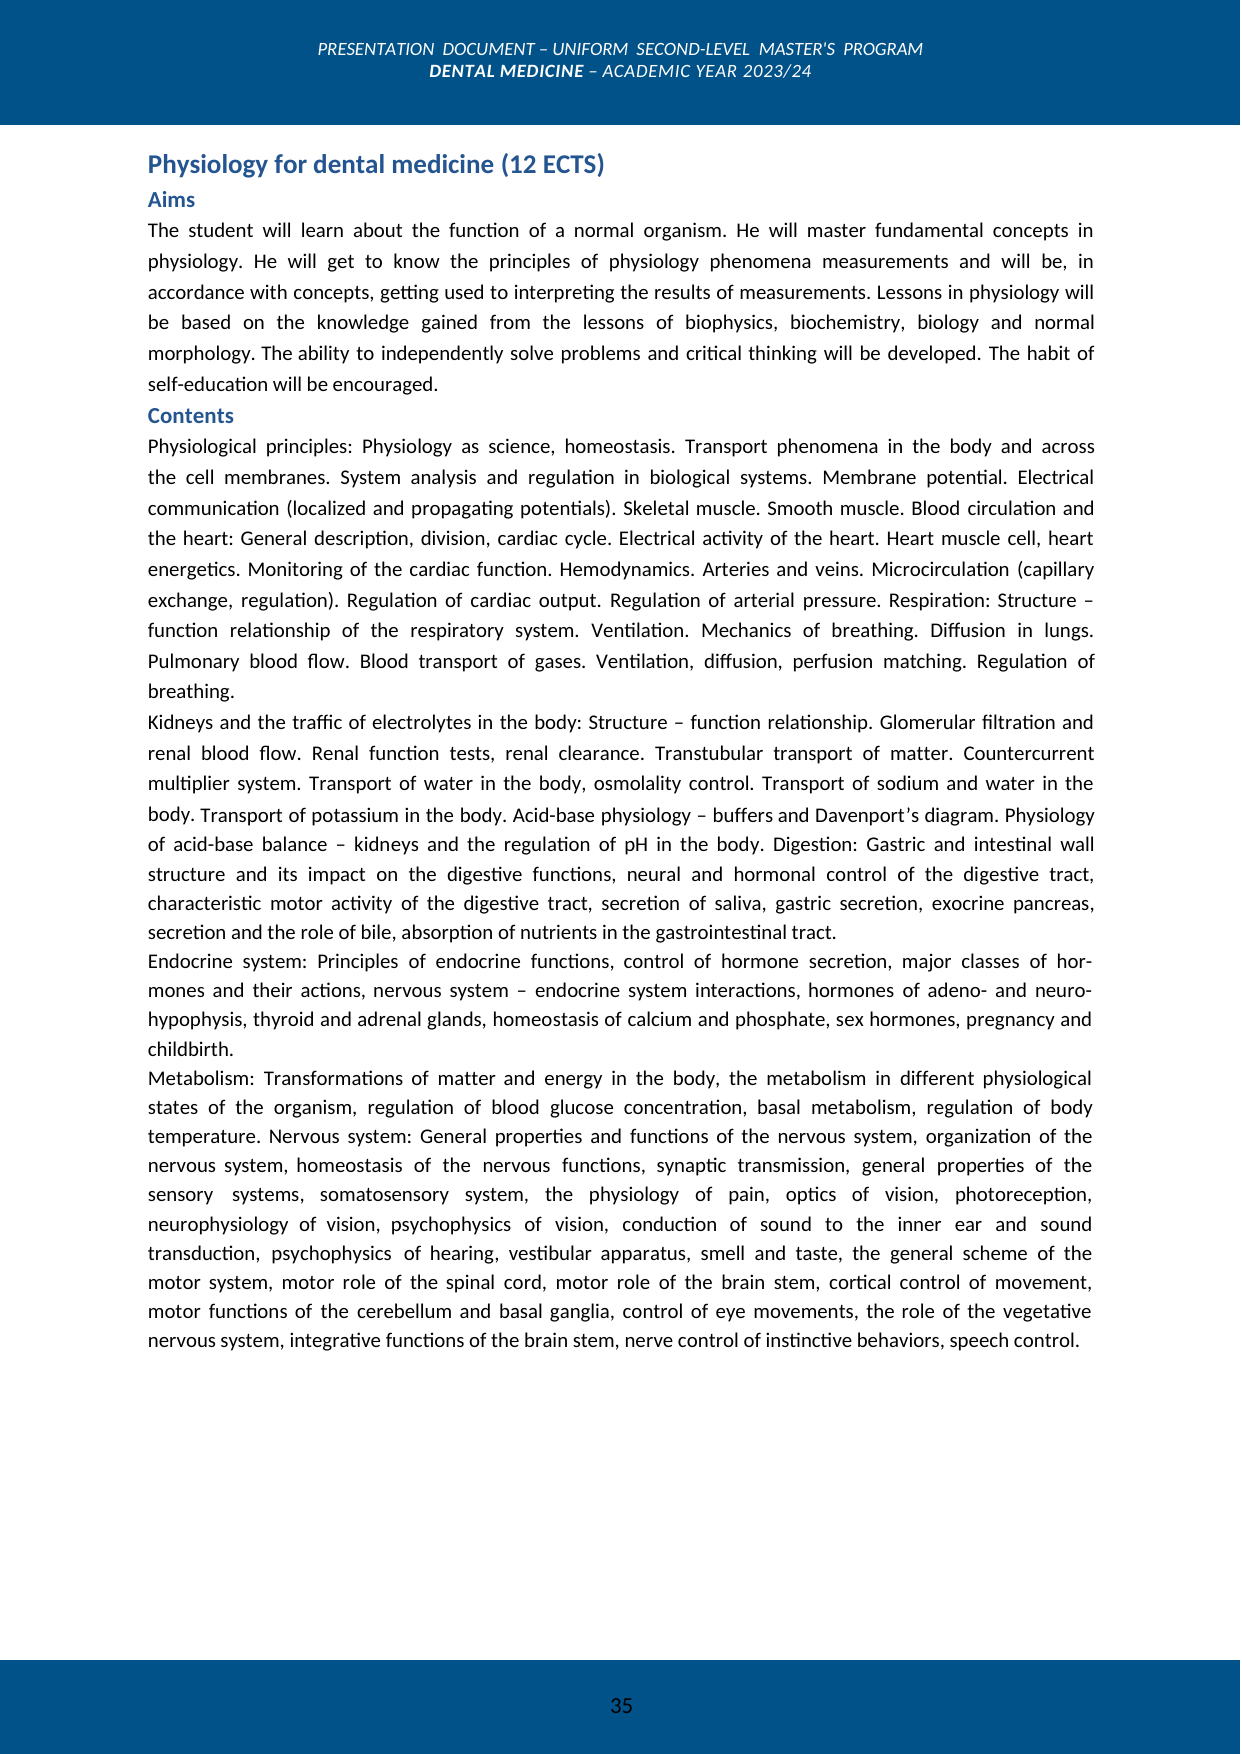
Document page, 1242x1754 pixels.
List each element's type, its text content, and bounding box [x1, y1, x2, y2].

text The student will learn about the function of a normal organism. He will master fundamental concepts in physiology. He will get to know the principles of physiology phenomena measurements and will be, in accordance with concepts, getting used to interpreting the results of measurements. Lessons in physiology will be based on the knowledge gained from the lessons of biophysics, biochemistry, biology and normal morphology. The ability to independently solve problems and critical thinking will be developed. The habit of self-education will be encouraged. [148, 218, 1095, 397]
text Aims [148, 186, 1095, 213]
text Kidneys and the traffic of electrolytes in the body: Structure – function relationship. Glomerular filtration and renal blood flow. Renal function tests, renal clearance. Transtubular transport of matter. Countercurrent multiplier system. Transport of water in the body, osmolality control. Transport of sodium and water in the body. Transport of potassium in the body. Acid-base physiology – buffers and Davenport’s diagram. Physiology of acid-base balance – kidneys and the regulation of pH in the body. Digestion: Gastric and intestinal wall structure and its impact on the digestive functions, neural and hormonal control of the digestive tract, characteristic motor activity of the digestive tract, secretion of saliva, gastric secretion, exocrine pancreas, secretion and the role of bile, absorption of nutrients in the gastrointestinal tract. [148, 709, 1095, 944]
text Metabolism: Transformations of matter and energy in the body, the metabolism in different physiological states of the organism, regulation of blood glucose concentration, basal metabolism, regulation of body temperature. Nervous system: General properties and functions of the nervous system, organization of the nervous system, homeostasis of the nervous functions, synaptic transmission, general properties of the sensory systems, somatosensory system, the physiology of pain, optics of vision, photoreception, neurophysiology of vision, psychophysics of vision, conduction of sound to the inner ear and sound transduction, psychophysics of hearing, vestibular apparatus, smell and taste, the general scheme of the motor system, motor role of the spinal cord, motor role of the brain stem, cortical control of movement, motor functions of the cerebellum and basal ganglia, control of eye movements, the role of the vegetative nervous system, integrative functions of the brain stem, nerve control of instinctive behaviors, speech control. [148, 1065, 1093, 1353]
text Physiological principles: Physiology as science, homeostasis. Transport phenomena in the body and across the cell membranes. System analysis and regulation in biological systems. Membrane potential. Electrical communication (localized and propagating potentials). Skeletal muscle. Smooth muscle. Blood circulation and the heart: General description, division, cardiac cycle. Electrical activity of the heart. Heart muscle cell, heart energetics. Monitoring of the cardiac function. Hemodynamics. Arteries and veins. Microcirculation (capillary exchange, regulation). Regulation of cardiac output. Regulation of arterial pressure. Respiration: Structure – function relationship of the respiratory system. Ventilation. Mechanics of breathing. Diffusion in lungs. Pulmonary blood flow. Blood transport of gases. Ventilation, diffusion, perfusion matching. Regulation of breathing. [148, 434, 1095, 705]
text Contents [148, 401, 1095, 429]
text Physiology for dental medicine (12 ECTS) [148, 148, 1095, 181]
text Endocrine system: Principles of endocrine functions, control of hormone secretion, major classes of hor- mones and their actions, nervous system – endocrine system interactions, hormones of adeno- and neuro- hypophysis, thyroid and adrenal glands, homeostasis of calcium and phosphate, sex hormones, pregnancy and childbirth. [148, 948, 1093, 1061]
